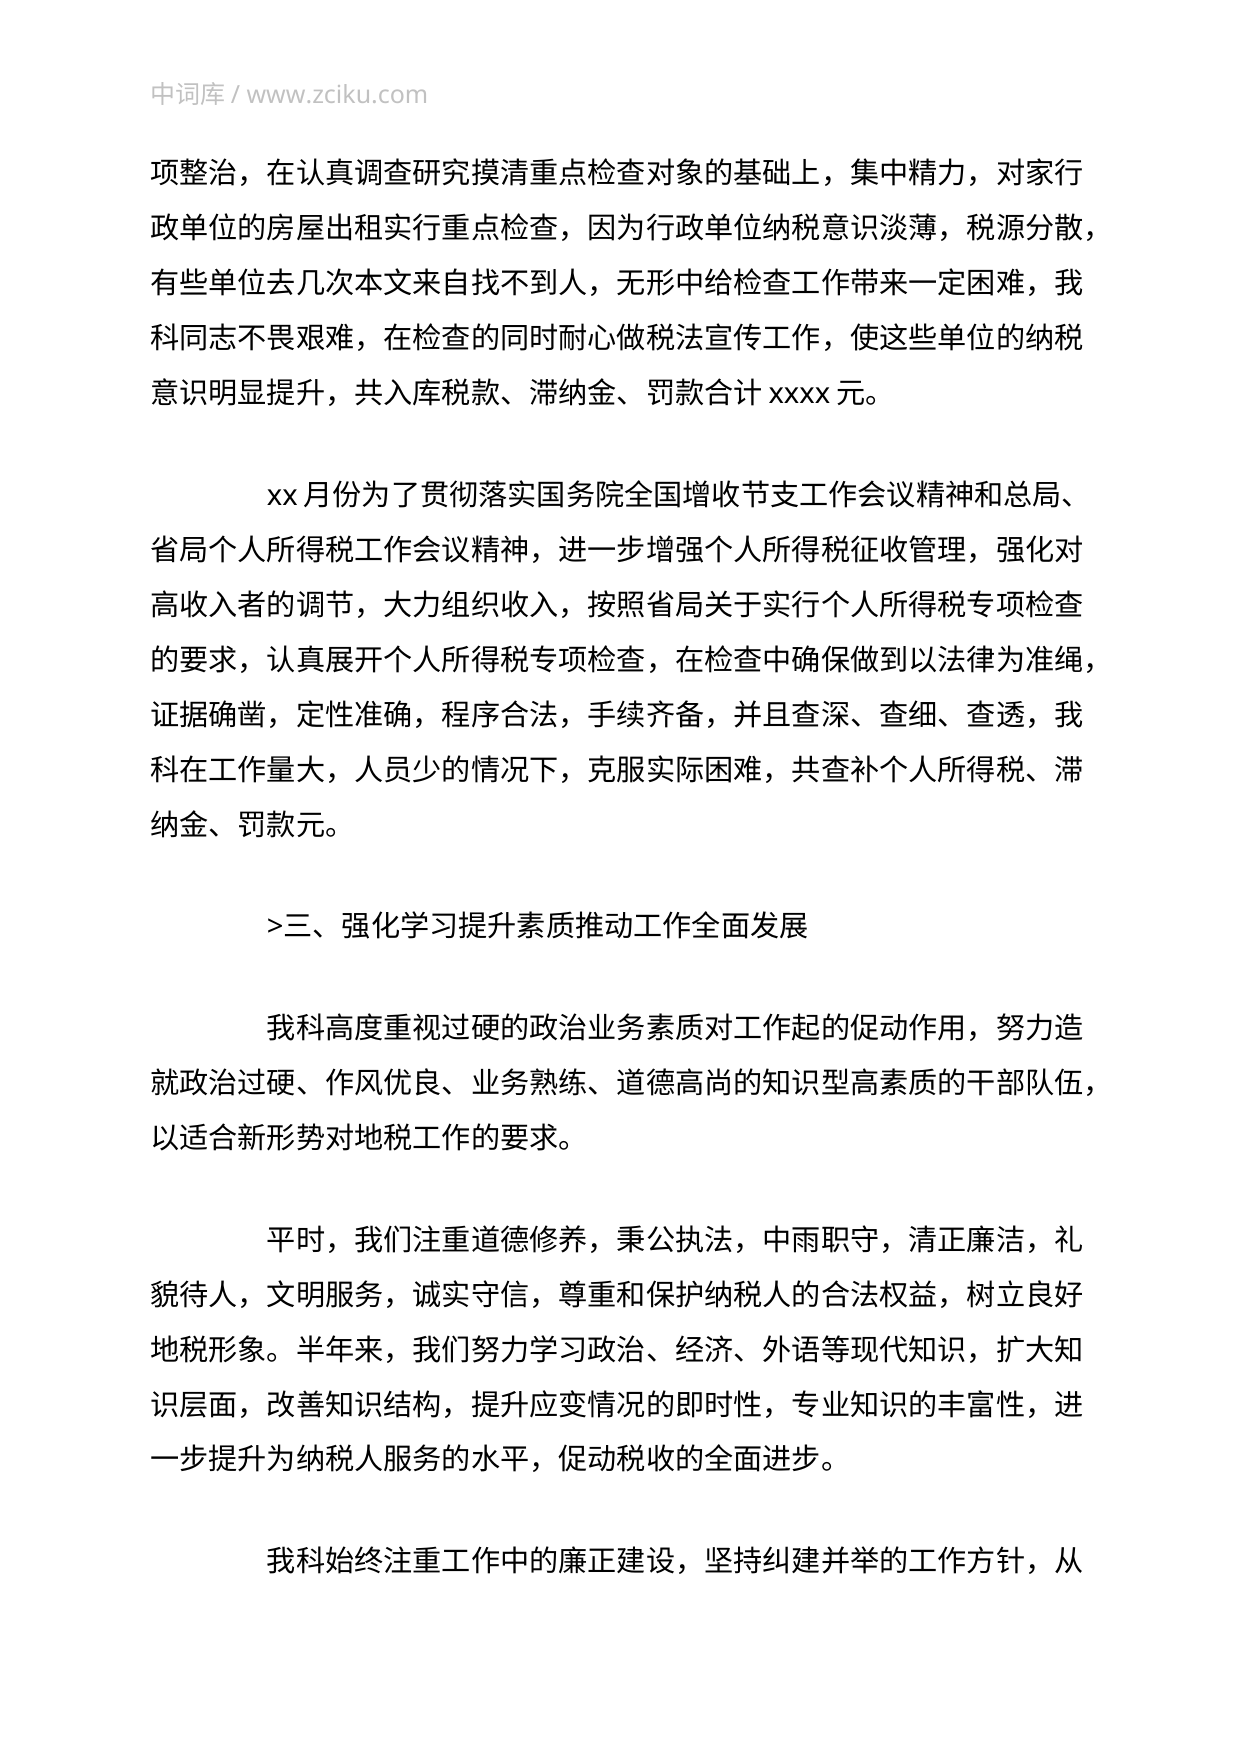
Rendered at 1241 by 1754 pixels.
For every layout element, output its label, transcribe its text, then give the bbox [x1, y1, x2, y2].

text 我科高度重视过硬的政治业务素质对工作起的促动作用，努力造就政治过硬、作风优良、业务熟练、道德高尚的知识型高素质的干部队伍，以适合新形势对地税工作的要求。 [150, 1005, 1090, 1157]
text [150, 1538, 1090, 1580]
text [150, 150, 1090, 412]
text >三、强化学习提升素质推动工作全面发展 [150, 903, 1090, 945]
text 平时，我们注重道德修养，秉公执法，中雨职守，清正廉洁，礼貌待人，文明服务，诚实守信，尊重和保护纳税人的合法权益，树立良好地税形象。半年来，我们努力学习政治、经济、外语等现代知识，扩大知识层面，改善知识结构，提升应变情况的即时性，专业知识的丰富性，进一步提升为纳税人服务的水平，促动税收的全面进步。 [150, 1216, 1090, 1478]
text xx月份为了贯彻落实国务院全国增收节支工作会议精神和总局、省局个人所得税工作会议精神，进一步增强个人所得税征收管理，强化对高收入者的调节，大力组织收入，按照省局关于实行个人所得税专项检查的要求，认真展开个人所得税专项检查，在检查中确保做到以法律为准绳，证据确凿，定性准确，程序合法，手续齐备，并且查深、查细、查透，我科在工作量大，人员少的情况下，克服实际困难，共查补个人所得税、滞纳金、罚款元。 [150, 472, 1090, 843]
